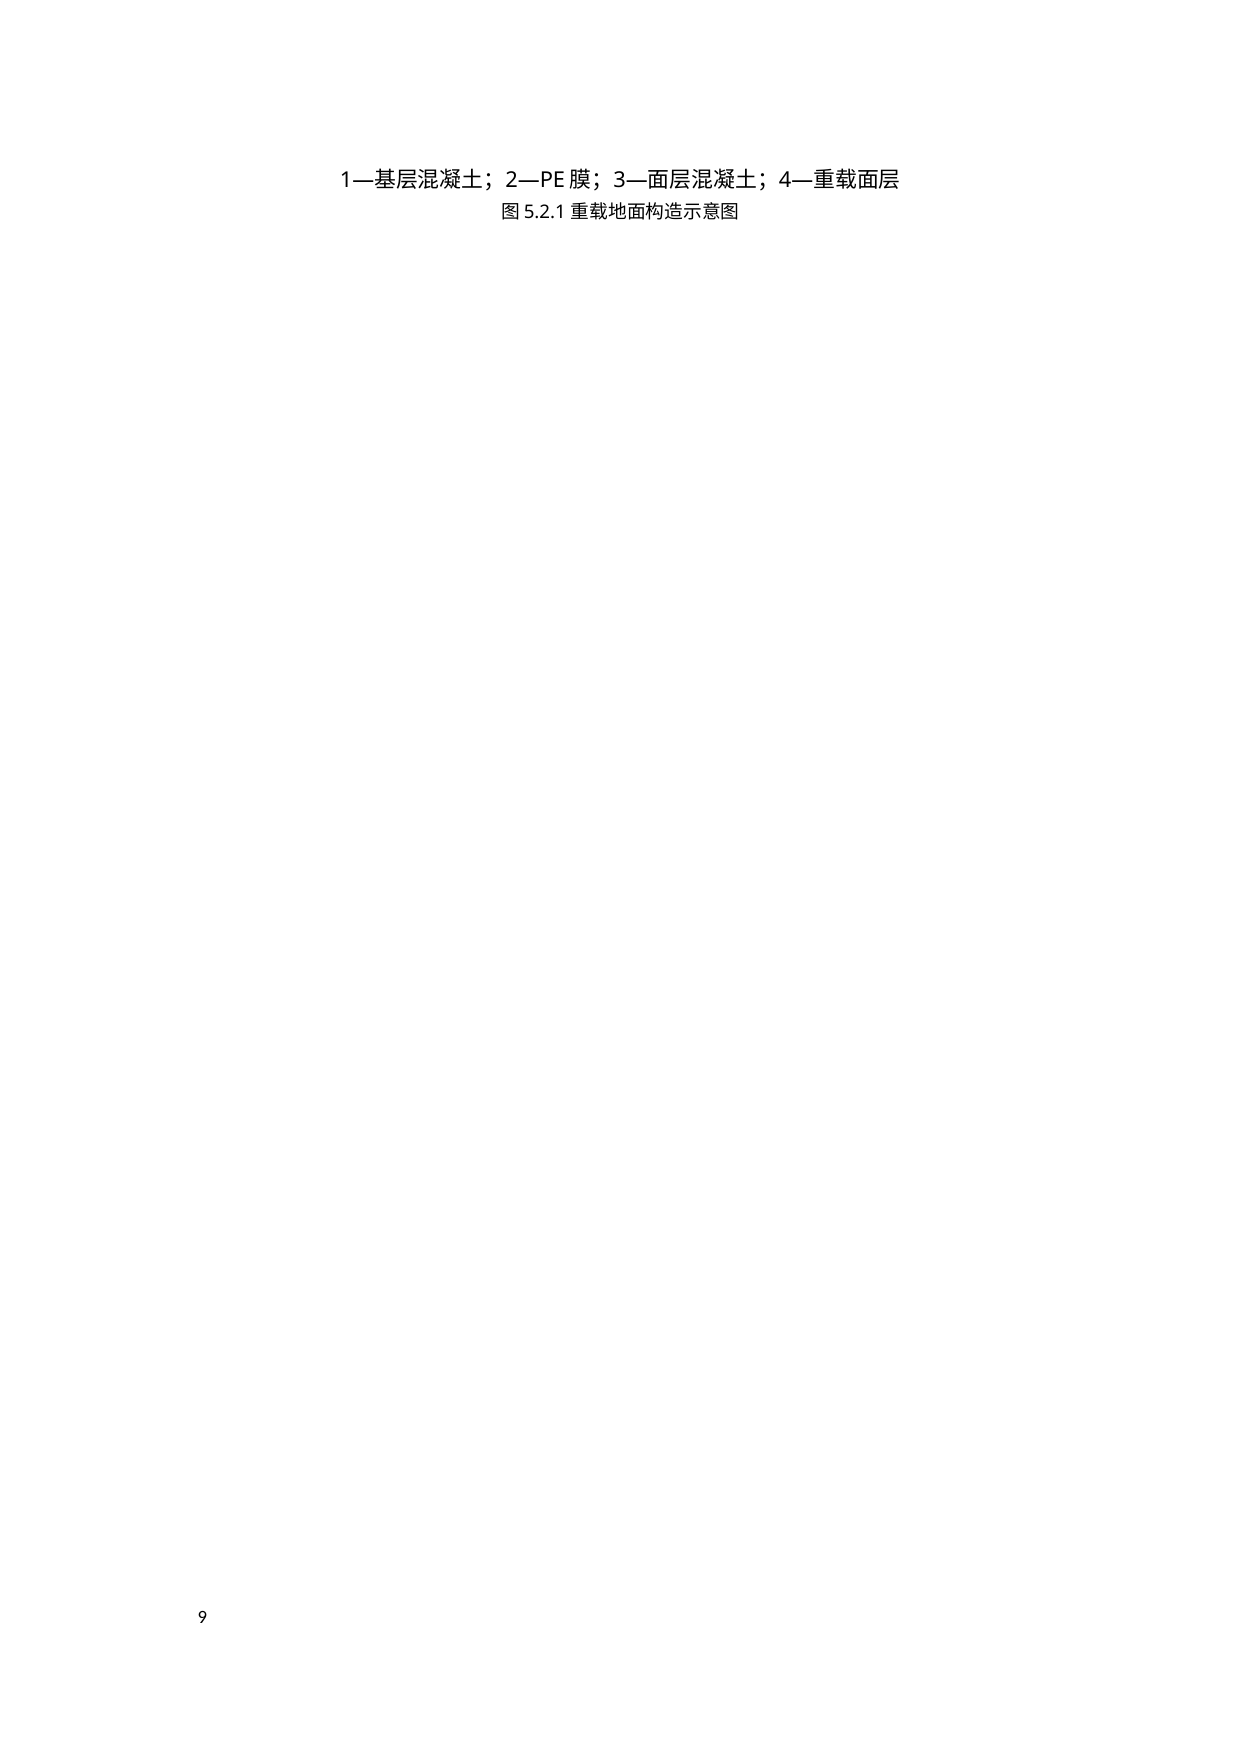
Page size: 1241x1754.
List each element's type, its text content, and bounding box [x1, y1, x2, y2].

text 图5.2.1 重载地面构造示意图 [187, 194, 1053, 227]
text 1—基层混凝土；2—PE膜；3—面层混凝土；4—重载面层 [187, 162, 1053, 194]
